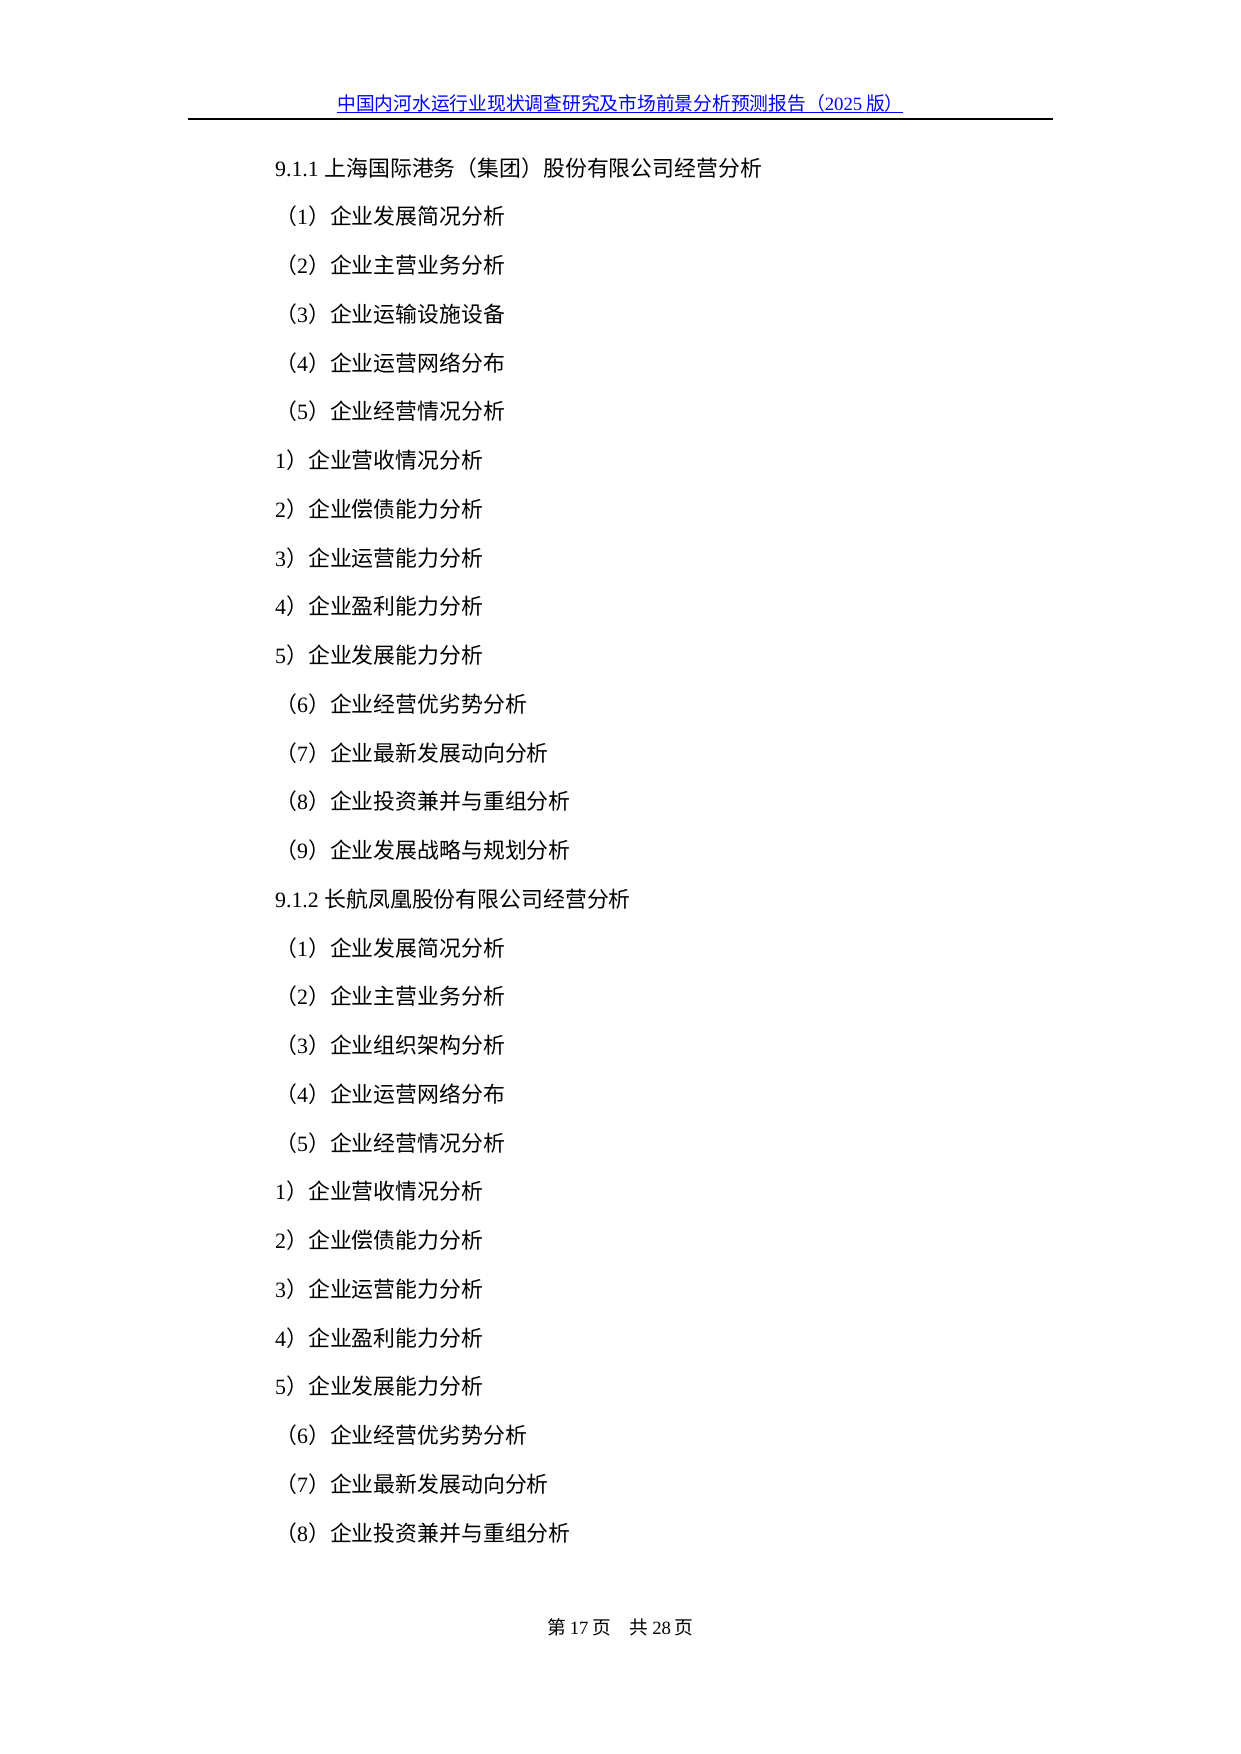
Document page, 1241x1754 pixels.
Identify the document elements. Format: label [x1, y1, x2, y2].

text [187, 150, 1053, 1548]
